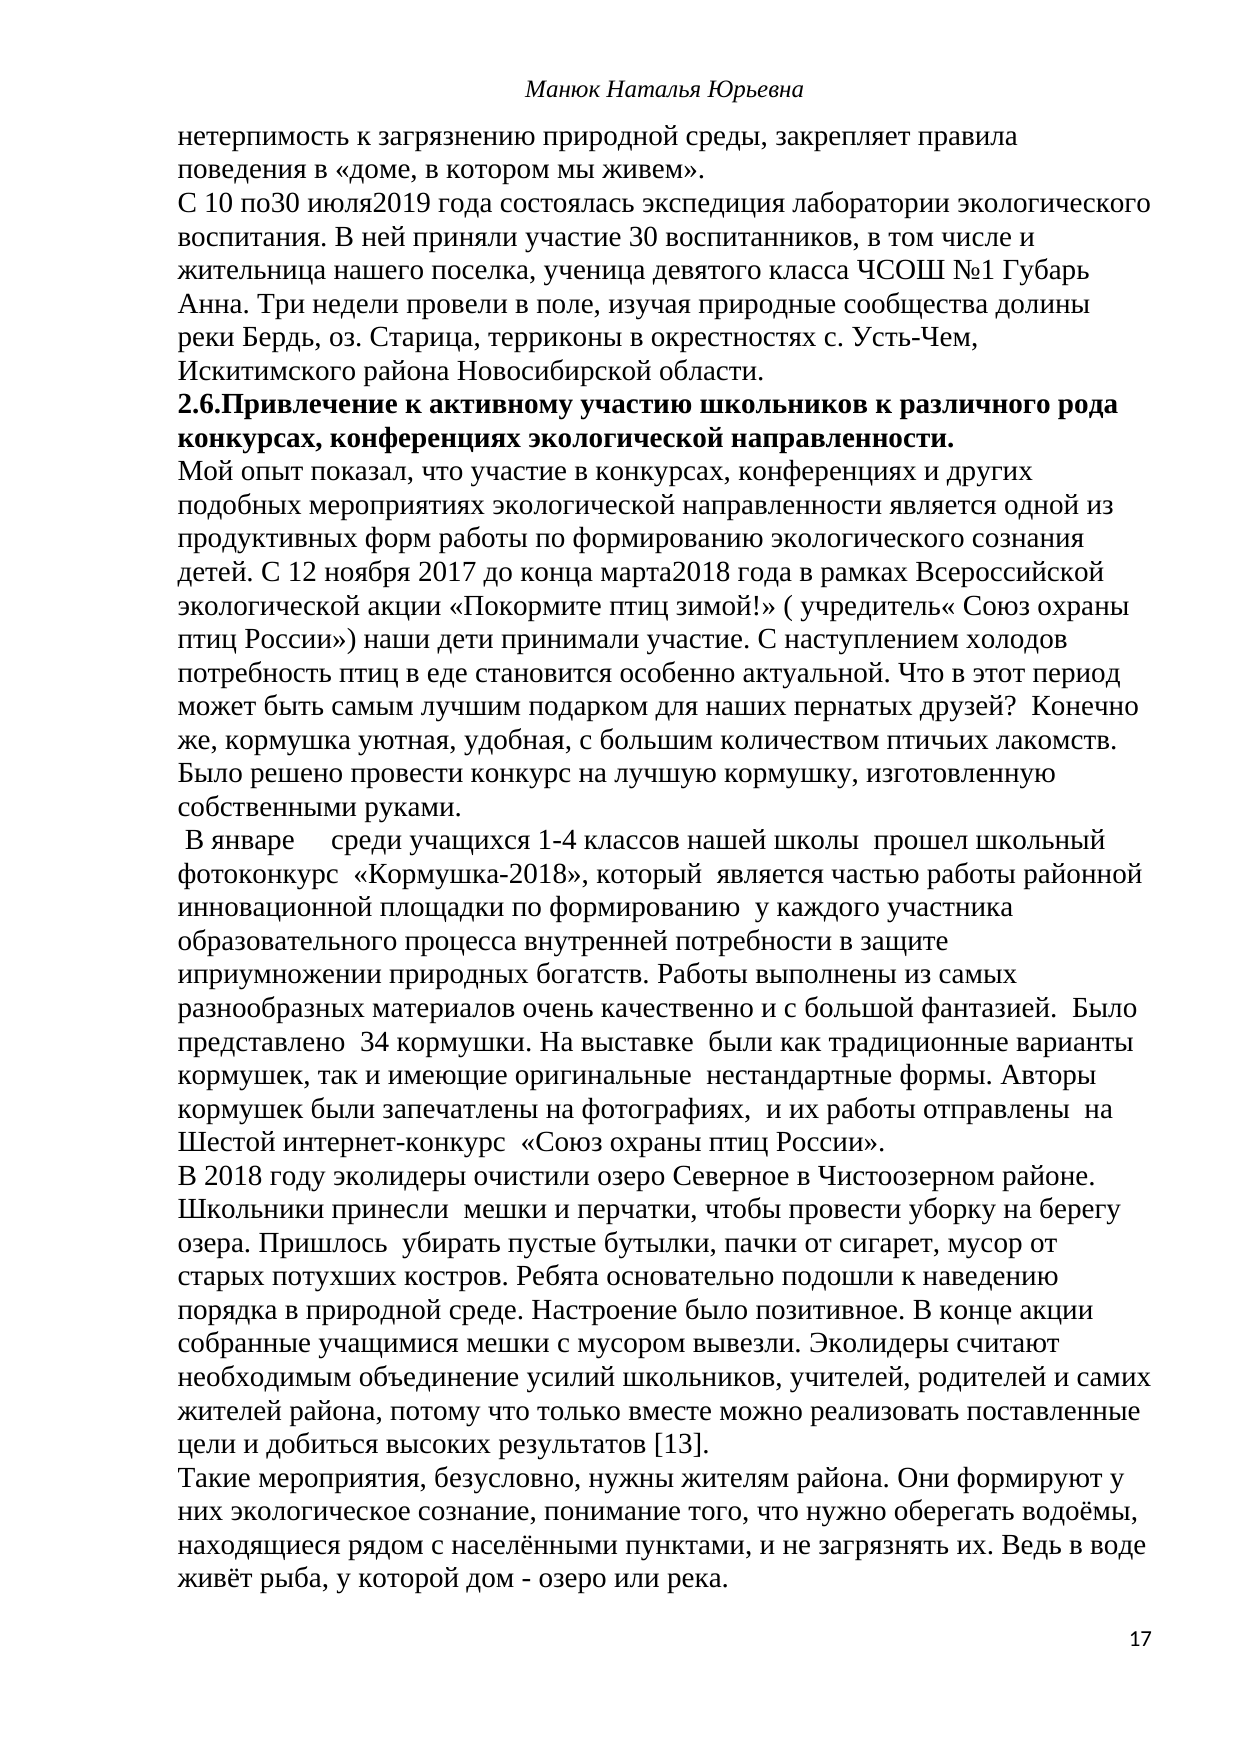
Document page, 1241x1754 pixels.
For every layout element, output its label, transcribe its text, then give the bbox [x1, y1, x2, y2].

text Мой опыт показал, что участие в конкурсах, конференциях и других подобных мероприятиях экологической направленности является одной из продуктивных форм работы по формированию экологического сознания детей. С 12 ноября 2017 до конца марта2018 года в рамках Всероссийской экологической акции «Покормите птиц зимой!» ( учредитель« Союз охраны птиц России») наши дети принимали участие. С наступлением холодов потребность птиц в еде становится особенно актуальной. Что в этот период может быть самым лучшим подарком для наших пернатых друзей? Конечно же, кормушка уютная, удобная, с большим количеством птичьих лакомств. Было решено провести конкурс на лучшую кормушку, изготовленную собственными руками. [177, 453, 1152, 822]
text Такие мероприятия, безусловно, нужны жителям района. Они формируют у них экологическое сознание, понимание того, что нужно оберегать водоёмы, находящиеся рядом с населёнными пунктами, и не загрязнять их. Ведь в воде живёт рыба, у которой дом - озеро или река. [177, 1460, 1152, 1594]
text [177, 118, 1152, 185]
text В 2018 году эколидеры очистили озеро Северное в Чистоозерном районе. Школьники принесли мешки и перчатки, чтобы провести уборку на берегу озера. Пришлось убирать пустые бутылки, пачки от сигарет, мусор от старых потухших костров. Ребята основательно подошли к наведению порядка в природной среде. Настроение было позитивное. В конце акции собранные учащимися мешки с мусором вывезли. Эколидеры считают необходимым объединение усилий школьников, учителей, родителей и самих жителей района, потому что только вместе можно реализовать поставленные цели и добиться высоких результатов [13]. [177, 1158, 1152, 1460]
text В январе среди учащихся 1-4 классов нашей школы прошел школьный фотоконкурс «Кормушка-2018», который является частью работы районной инновационной площадки по формированию у каждого участника образовательного процесса внутренней потребности в защите иприумножении природных богатств. Работы выполнены из самых разнообразных материалов очень качественно и с большой фантазией. Было представлено 34 кормушки. На выставке были как традиционные варианты кормушек, так и имеющие оригинальные нестандартные формы. Авторы кормушек были запечатлены на фотографиях, и их работы отправлены на Шестой интернет-конкурс «Союз охраны птиц России». [177, 822, 1152, 1158]
text С 10 по30 июля2019 года состоялась экспедиция лаборатории экологического воспитания. В ней приняли участие 30 воспитанников, в том числе и жительница нашего поселка, ученица девятого класса ЧСОШ №1 Губарь Анна. Три недели провели в поле, изучая природные сообщества долины реки Бердь, оз. Старица, терриконы в окрестностях с. Усть-Чем, Искитимского района Новосибирской области. [177, 185, 1152, 386]
text 2.6.Привлечение к активному участию школьников к различного рода конкурсах, конференциях экологической направленности. [177, 386, 1152, 453]
